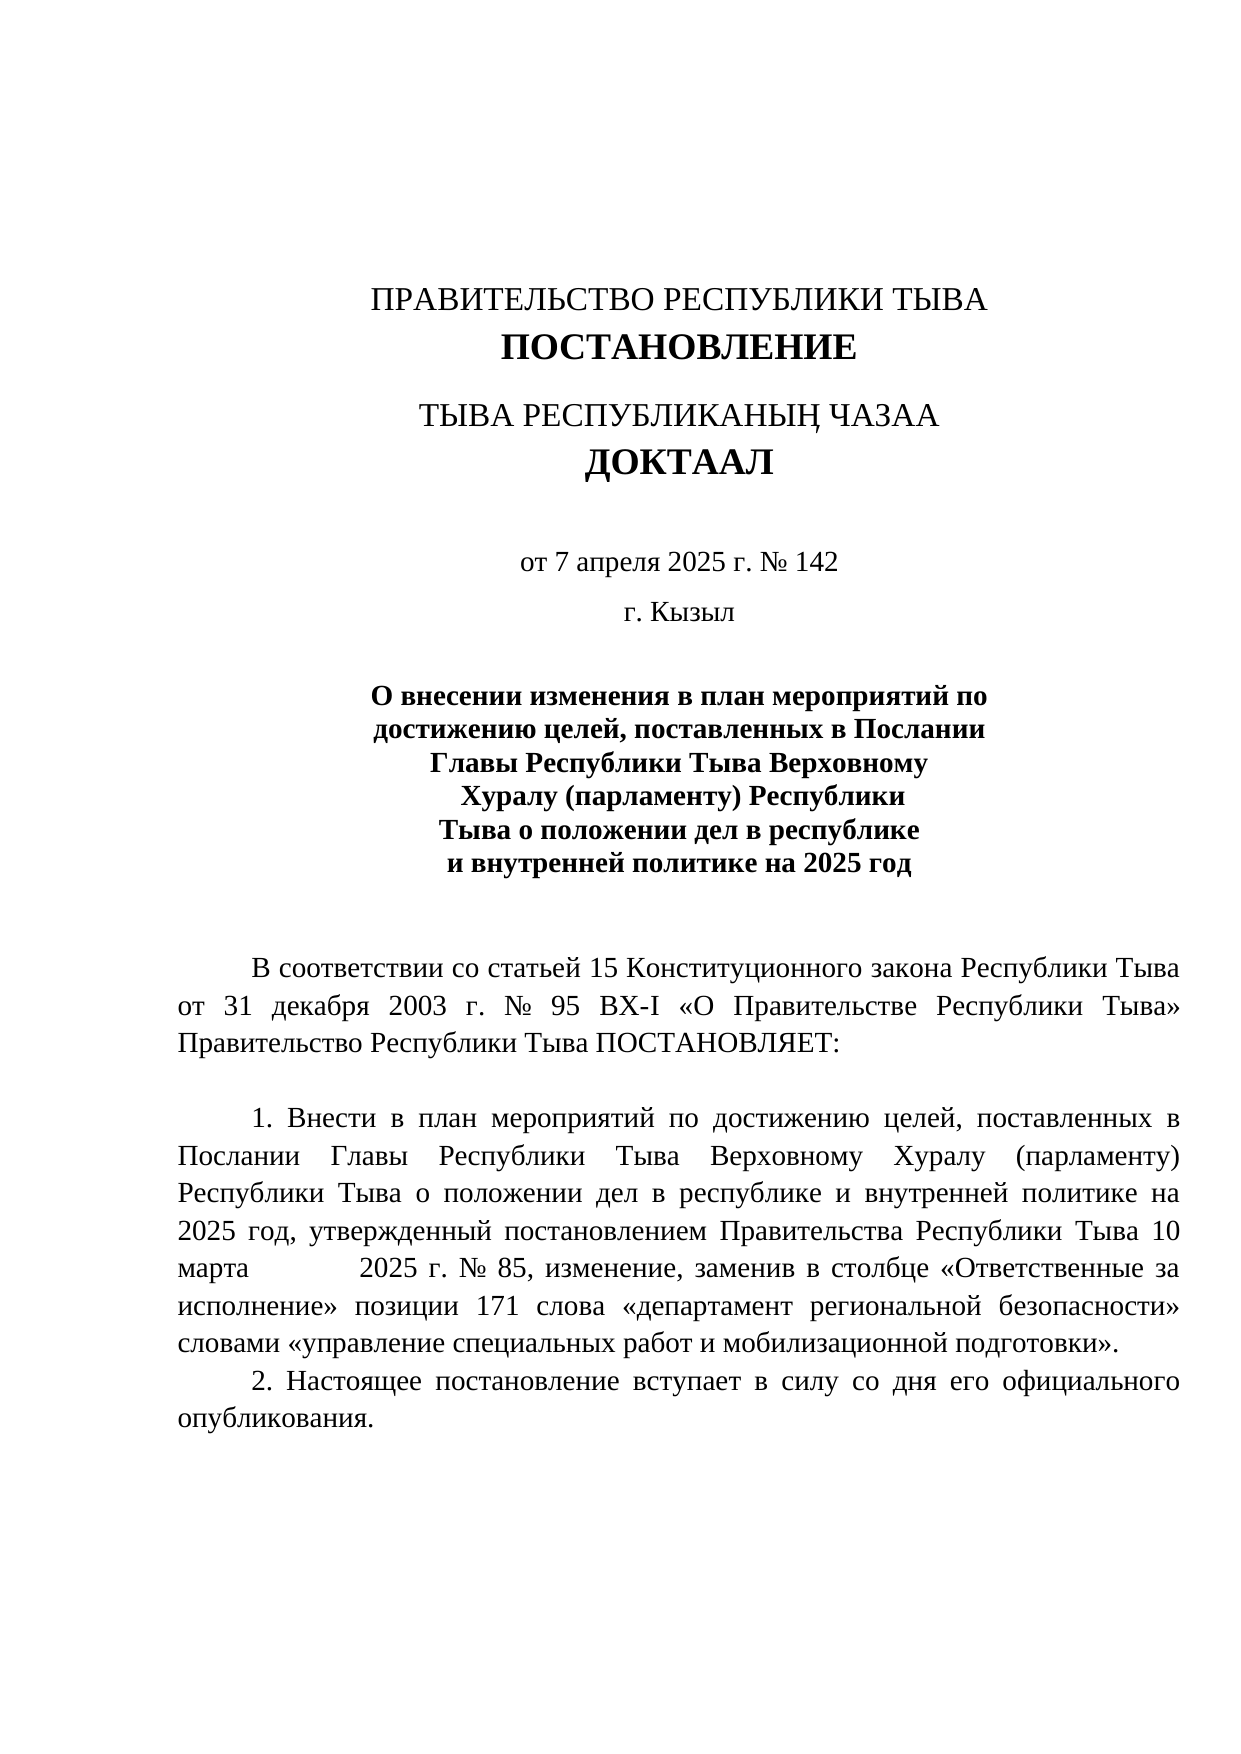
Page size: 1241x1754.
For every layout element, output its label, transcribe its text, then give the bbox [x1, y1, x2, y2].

text и внутренней политике на 2025 год [177, 846, 1181, 879]
text ПРАВИТЕЛЬСТВО РЕСПУБЛИКИ ТЫВА ПОСТАНОВЛЕНИЕ [177, 280, 1181, 368]
text Тыва о положении дел в республике [177, 812, 1181, 846]
text Хуралу (парламенту) Республики [177, 778, 1181, 812]
text от 7 апреля 2025 г. № 142 [177, 544, 1181, 577]
text 2. Настоящее постановление вступает в силу со дня его официального опубликования. [177, 1359, 1181, 1434]
text г. Кызыл [177, 594, 1181, 627]
text ТЫВА РЕСПУБЛИКАНЫӉ ЧАЗАА ДОКТААЛ [177, 395, 1181, 483]
text О внесении изменения в план мероприятий по [177, 678, 1181, 711]
text В соответствии со статьей 15 Конституционного закона Республики Тыва от 31 декабря 2003 г. № 95 ВХ-I «О Правительстве Республики Тыва» Правительство Республики Тыва ПОСТАНОВЛЯЕТ: [177, 946, 1181, 1059]
text 1. Внести в план мероприятий по достижению целей, поставленных в Послании Главы Республики Тыва Верховному Хуралу (парламенту) Республики Тыва о положении дел в республике и внутренней политике на 2025 год, утвержденный постановлением Правительства Республики Тыва 10 марта 2025 г. № 85, изменение, заменив в столбце «Ответственные за исполнение» позиции 171 слова «департамент региональной безопасности» словами «управление специальных работ и мобилизационной подготовки». [177, 1096, 1181, 1359]
text Главы Республики Тыва Верховному [177, 745, 1181, 778]
text достижению целей, поставленных в Послании [177, 711, 1181, 745]
